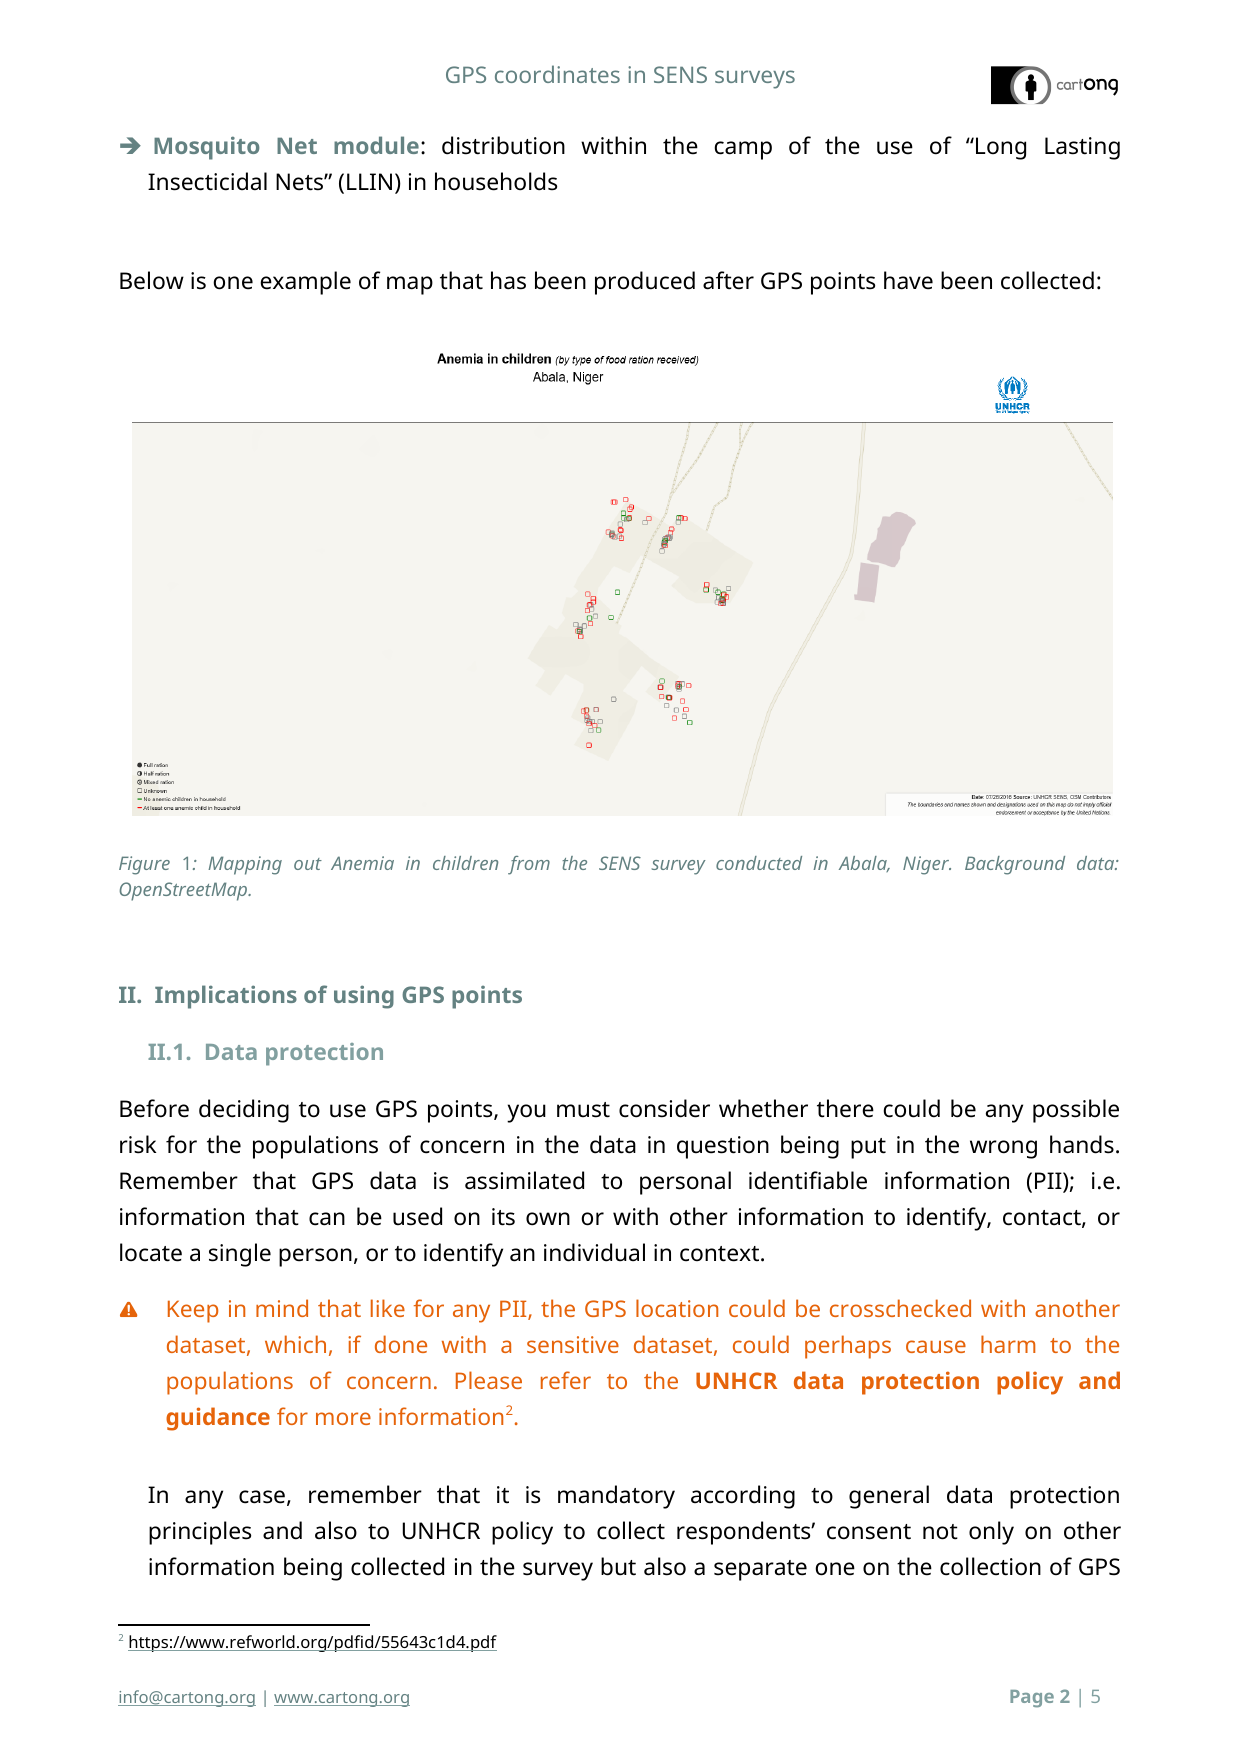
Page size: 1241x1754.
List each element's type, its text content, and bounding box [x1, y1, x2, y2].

text Figure 1: Mapping out Anemia in children from the SENS survey conducted in Abala, Niger. Background data: OpenStreetMap. [118, 851, 1122, 902]
picture [118, 321, 1123, 826]
text Below is one example of map that has been produced after GPS points have been collected: [118, 265, 1122, 296]
subtitle Implications of using GPS points [118, 979, 1122, 1011]
text Keep in mind that like for any PII, the GPS location could be crosschecked with another dataset, which, if done with a sensitive dataset, could perhaps cause harm to the populations of concern. Please refer to the UNHCR data protection policy and guidance for more information. [118, 1293, 1122, 1432]
subtitle Data protection [148, 1036, 1122, 1067]
text Before deciding to use GPS points, you must consider whether there could be any possible risk for the populations of concern in the data in question being put in the wrong hands. Remember that GPS data is assimilated to personal identifiable information (PII); i.e. information that can be used on its own or with other information to identify, contact, or locate a single person, or to identify an individual in context. [118, 1093, 1122, 1268]
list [148, 1479, 1122, 1582]
picture [119, 1301, 138, 1318]
list Mosquito Net module: distribution within the camp of the use of “Long Lasting Insecticidal Nets” (LLIN) in households [118, 130, 1122, 197]
picture [990, 66, 1119, 104]
